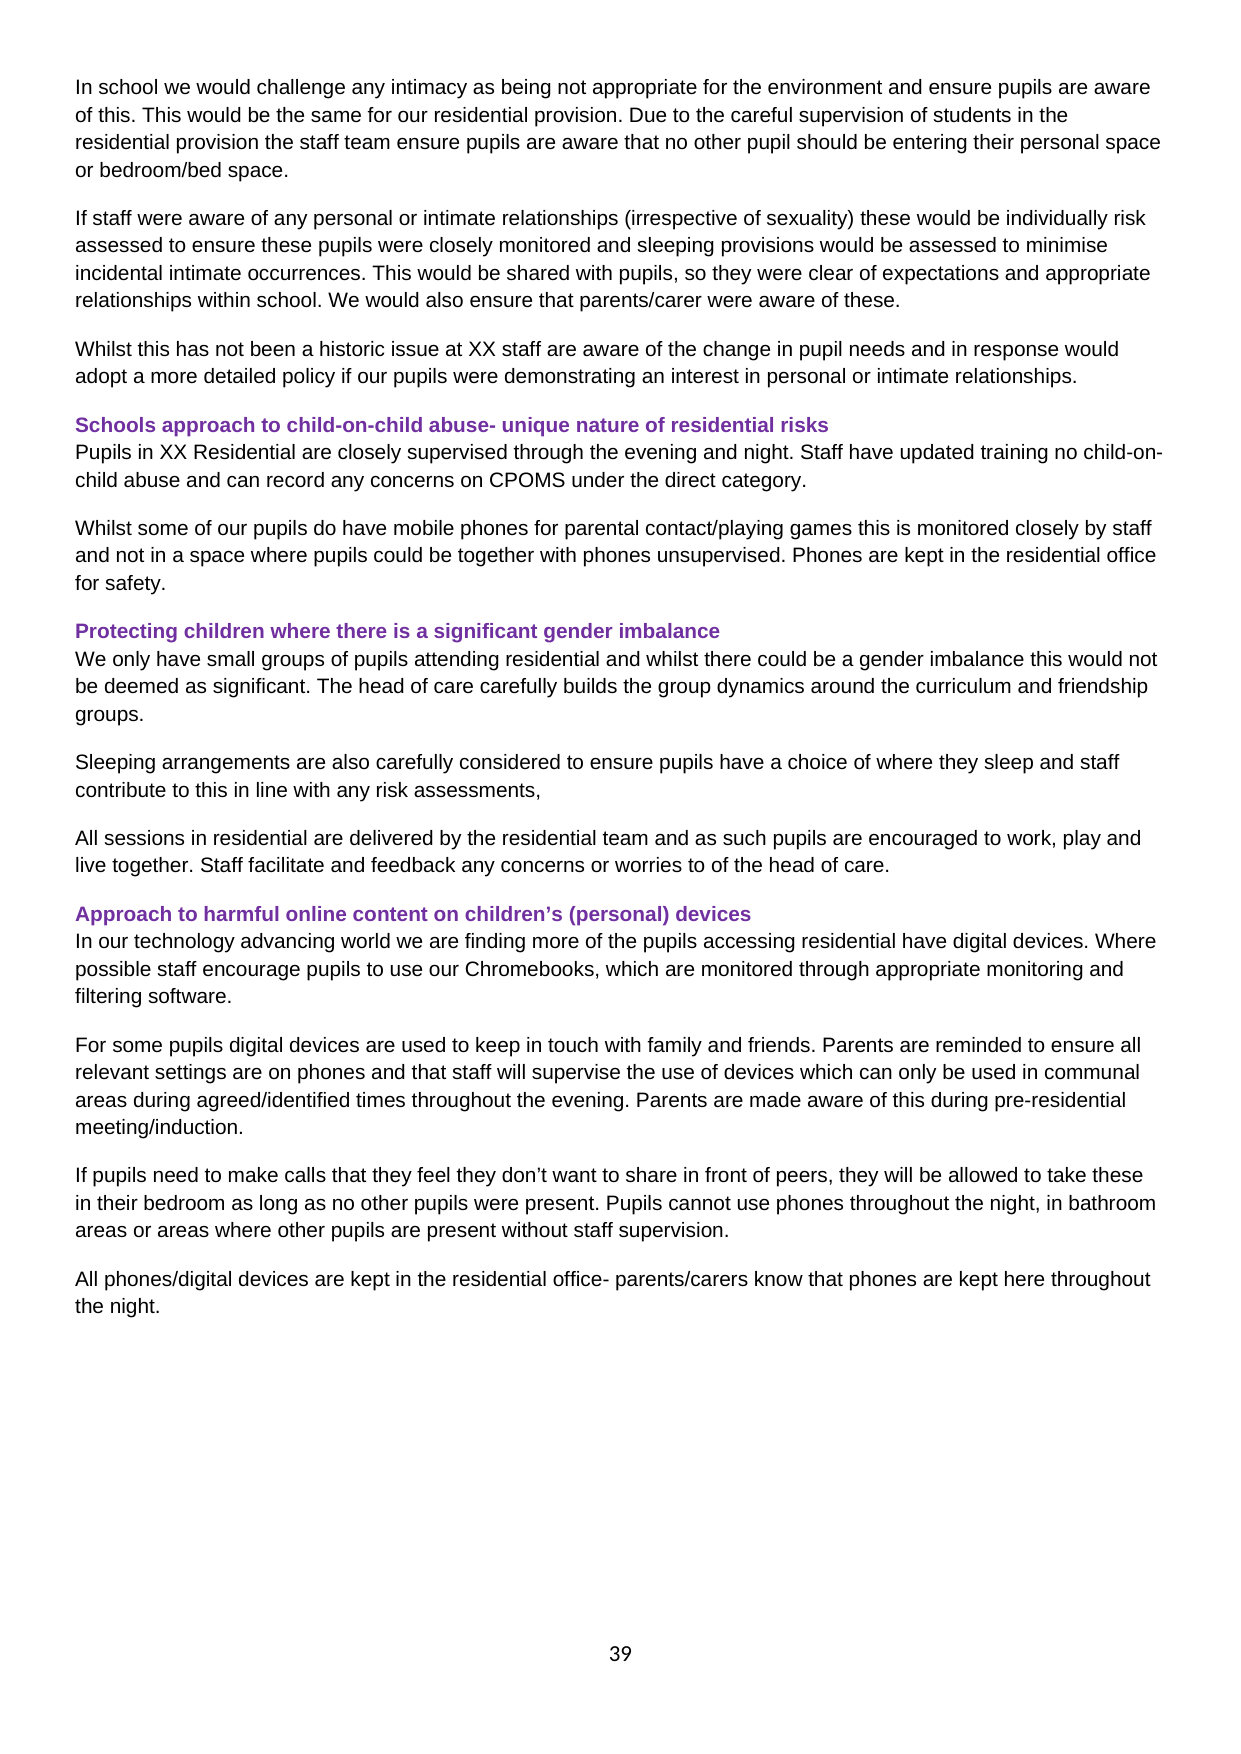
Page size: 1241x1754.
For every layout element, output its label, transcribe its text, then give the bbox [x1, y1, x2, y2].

text In school we would challenge any intimacy as being not appropriate for the environment and ensure pupils are aware of this. This would be the same for our residential provision. Due to the careful supervision of students in the residential provision the staff team ensure pupils are aware that no other pupil should be entering their personal space or bedroom/bed space. [75, 75, 1165, 181]
text If staff were aware of any personal or intimate relationships (irrespective of sexuality) these would be individually risk assessed to ensure these pupils were closely monitored and sleeping provisions would be assessed to minimise incidental intimate occurrences. This would be shared with pupils, so they were clear of expectations and appropriate relationships within school. We would also ensure that parents/carer were aware of these. [75, 206, 1165, 312]
text Protecting children where there is a significant gender imbalance [75, 619, 1165, 643]
text Whilst this has not been a historic issue at XX staff are aware of the change in pupil needs and in response would adopt a more detailed policy if our pupils were demonstrating an interest in personal or intimate relationships. [75, 337, 1165, 388]
text We only have small groups of pupils attending residential and whilst there could be a gender imbalance this would not be deemed as significant. The head of care carefully builds the group dynamics around the curriculum and friendship groups. [75, 647, 1165, 726]
text Approach to harmful online content on children’s (personal) devices [75, 902, 1165, 926]
text Sleeping arrangements are also carefully considered to ensure pupils have a choice of where they sleep and staff contribute to this in line with any risk assessments, [75, 750, 1165, 801]
text For some pupils digital devices are used to keep in touch with family and friends. Parents are reminded to ensure all relevant settings are on phones and that staff will supervise the use of devices which can only be used in communal areas during agreed/identified times throughout the evening. Parents are made aware of this during pre-residential meeting/induction. [75, 1032, 1165, 1139]
text Pupils in XX Residential are closely supervised through the evening and night. Staff have updated training no child-on-child abuse and can record any concerns on CPOMS under the direct category. [75, 440, 1165, 491]
text Whilst some of our pupils do have mobile phones for parental contact/playing games this is monitored closely by staff and not in a space where pupils could be together with phones unsupervised. Phones are kept in the residential office for safety. [75, 516, 1165, 595]
text In our technology advancing world we are finding more of the pupils accessing residential have digital devices. Where possible staff encourage pupils to use our Chromebooks, which are monitored through appropriate monitoring and filtering software. [75, 929, 1165, 1008]
text If pupils need to make calls that they feel they don’t want to share in front of peers, they will be allowed to take these in their bedroom as long as no other pupils were present. Pupils cannot use phones throughout the night, in bathroom areas or areas where other pupils are present without staff supervision. [75, 1163, 1165, 1242]
text All phones/digital devices are kept in the residential office- parents/carers know that phones are kept here throughout the night. [75, 1267, 1165, 1318]
text All sessions in residential are delivered by the residential team and as such pupils are encouraged to work, play and live together. Staff facilitate and feedback any concerns or worries to of the head of care. [75, 826, 1165, 877]
text Schools approach to child-on-child abuse- unique nature of residential risks [75, 412, 1165, 436]
